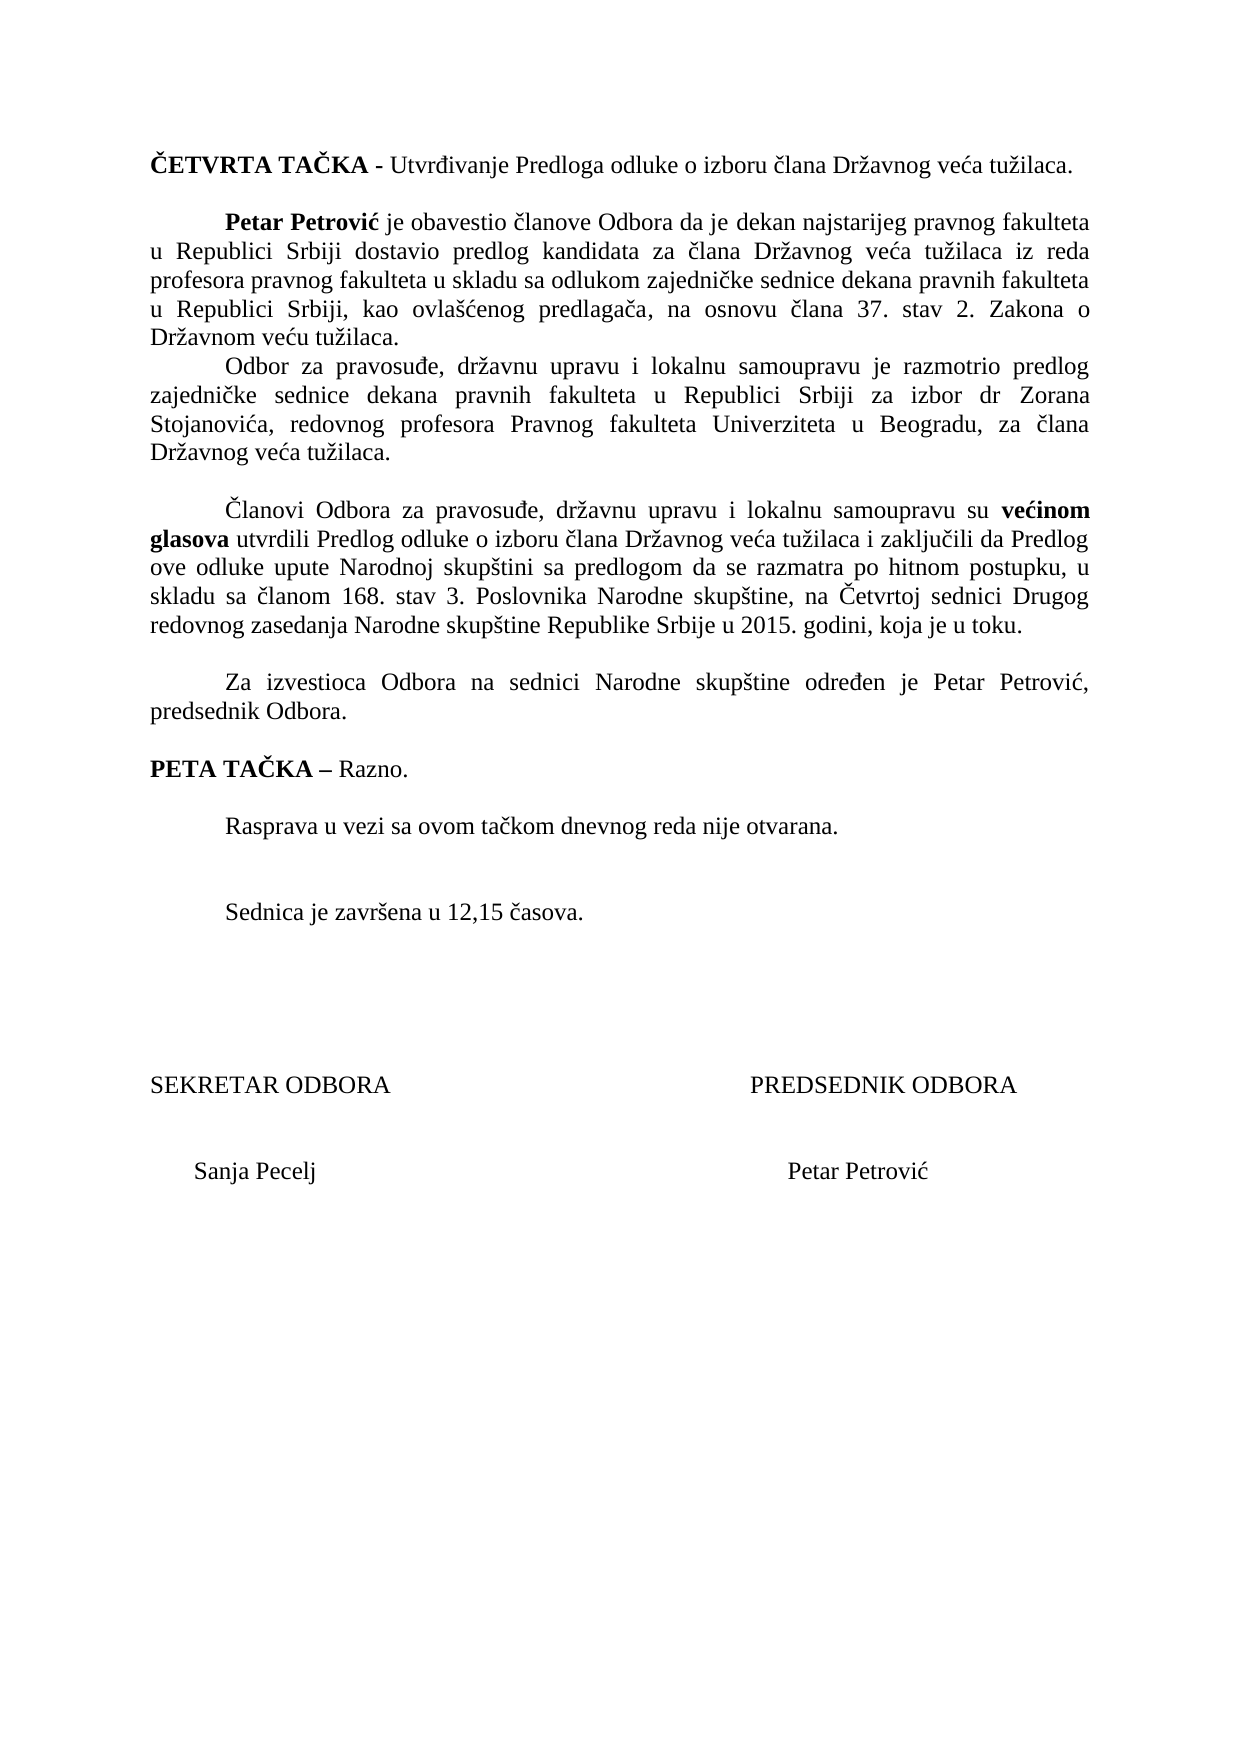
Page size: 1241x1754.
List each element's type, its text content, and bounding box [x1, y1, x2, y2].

text SEKRETAR ODBORA PREDSEDNIK ODBORA [150, 1070, 1090, 1099]
text PETA TAČKA – Razno. [150, 754, 1090, 782]
text Za izvestioca Odbora na sednici Narodne skupštine određen je Petar Petrović, predsednik Odbora. [150, 667, 1090, 725]
text Sednica je završena u 12,15 časova. [150, 897, 1090, 926]
text Sanja Pecelj Petar Petrović [150, 1156, 1090, 1185]
text Odbor za pravosuđe, državnu upravu i lokalnu samoupravu je razmotrio predlog zajedničke sednice dekana pravnih fakulteta u Republici Srbiji za izbor dr Zorana Stojanovića, redovnog profesora Pravnog fakulteta Univerziteta u Beogradu, za člana Državnog veća tužilaca. [150, 351, 1090, 466]
text Petar Petrović je obavestio članove Odbora da je dekan najstarijeg pravnog fakulteta u Republici Srbiji dostavio predlog kandidata za člana Državnog veća tužilaca iz reda profesora pravnog fakulteta u skladu sa odlukom zajedničke sednice dekana pravnih fakulteta u Republici Srbiji, kao ovlašćenog predlagača, na osnovu člana 37. stav 2. Zakona o Državnom veću tužilaca. [150, 207, 1090, 351]
text ČETVRTA TAČKA - Utvrđivanje Predloga odluke o izboru člana Državnog veća tužilaca. [150, 150, 1090, 179]
text Članovi Odbora za pravosuđe, državnu upravu i lokalnu samoupravu su većinom glasova utvrdili Predlog odluke o izboru člana Državnog veća tužilaca i zaključili da Predlog ove odluke upute Narodnoj skupštini sa predlogom da se razmatra po hitnom postupku, u skladu sa članom 168. stav 3. Poslovnika Narodne skupštine, na Četvrtoj sednici Drugog redovnog zasedanja Narodne skupštine Republike Srbije u 2015. godini, koja je u toku. [150, 495, 1090, 639]
text Rasprava u vezi sa ovom tačkom dnevnog reda nije otvarana. [150, 811, 1090, 840]
